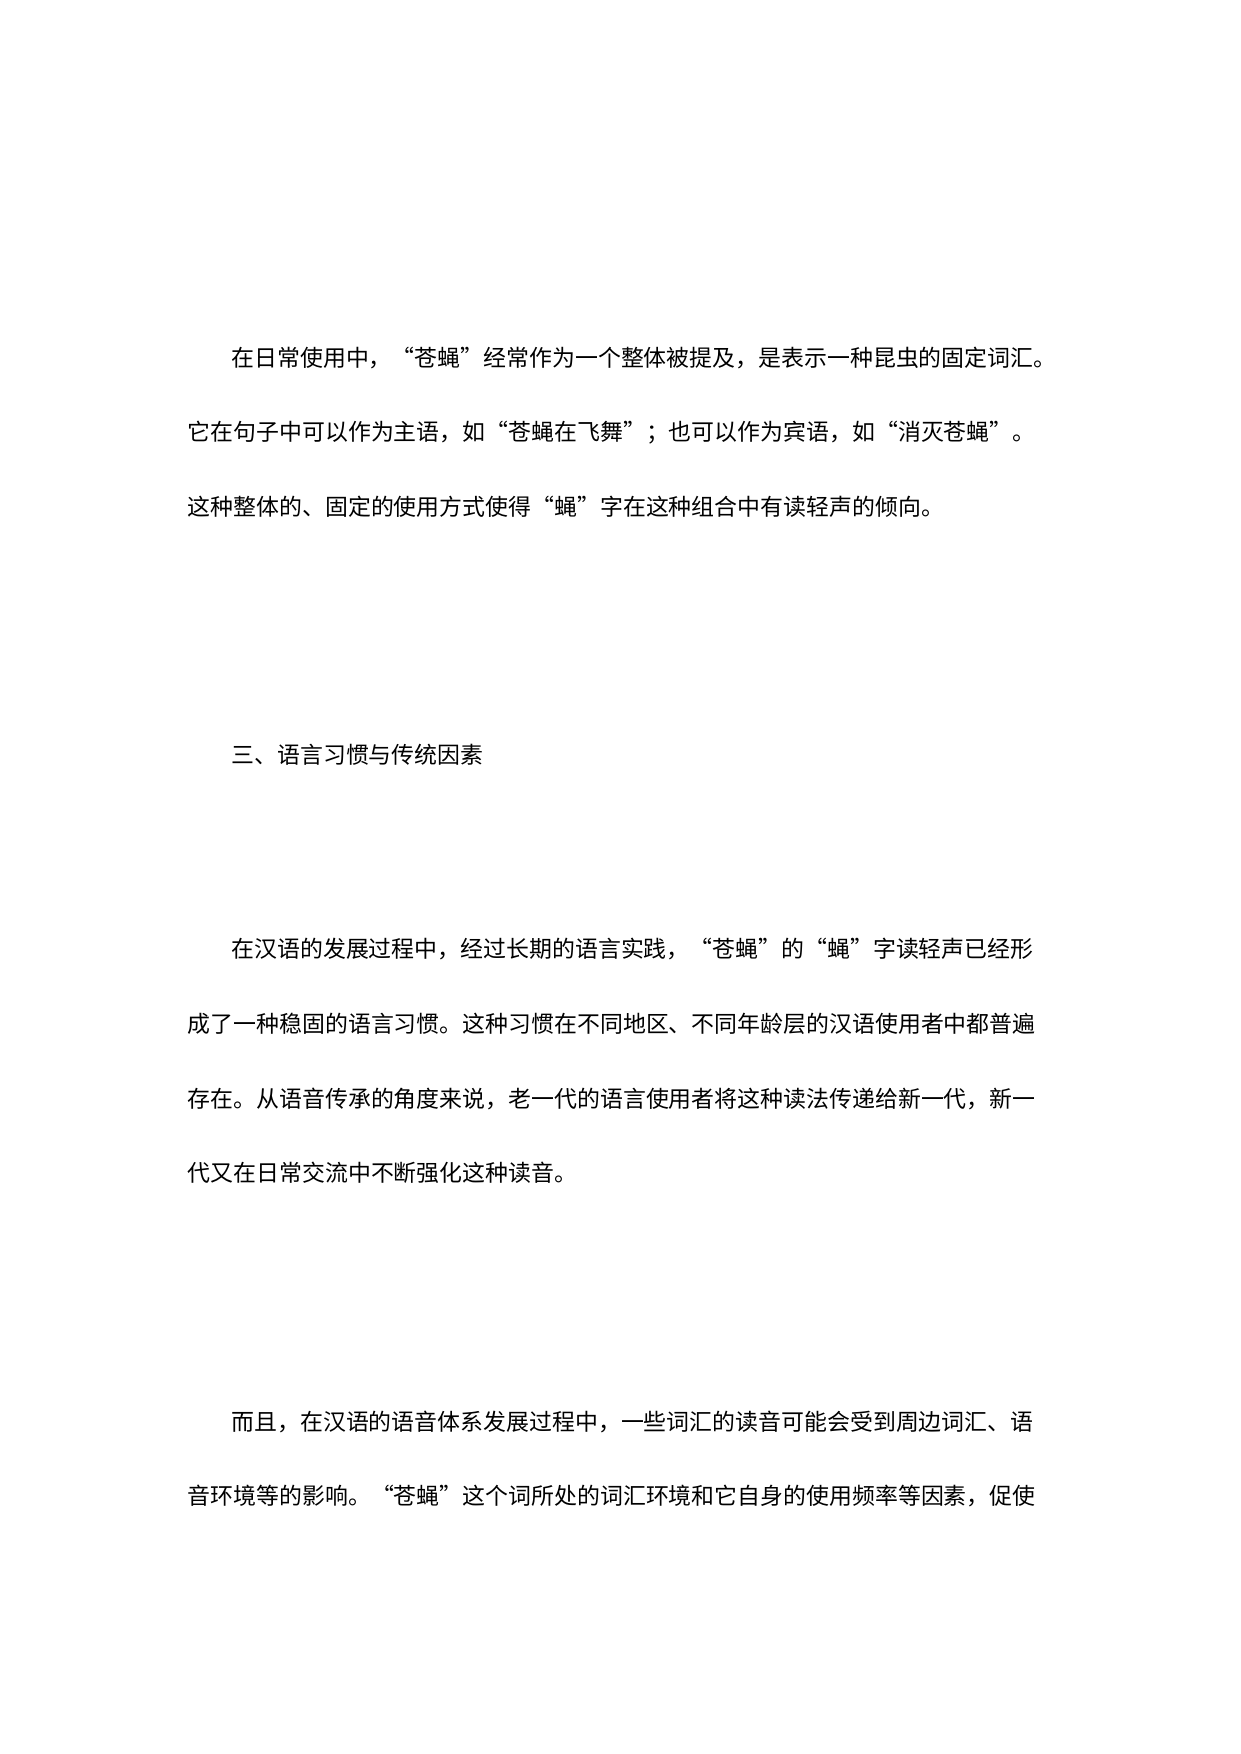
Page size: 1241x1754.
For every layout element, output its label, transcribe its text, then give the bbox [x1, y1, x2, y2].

text 在日常使用中，“苍蝇”经常作为一个整体被提及，是表示一种昆虫的固定词汇。它在句子中可以作为主语，如“苍蝇在飞舞”；也可以作为宾语，如“消灭苍蝇”。这种整体的、固定的使用方式使得“蝇”字在这种组合中有读轻声的倾向。 [187, 323, 1053, 538]
text 三、语言习惯与传统因素 [187, 721, 1053, 786]
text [187, 1388, 1053, 1527]
text 在汉语的发展过程中，经过长期的语言实践，“苍蝇”的“蝇”字读轻声已经形成了一种稳固的语言习惯。这种习惯在不同地区、不同年龄层的汉语使用者中都普遍存在。从语音传承的角度来说，老一代的语言使用者将这种读法传递给新一代，新一代又在日常交流中不断强化这种读音。 [187, 915, 1053, 1204]
